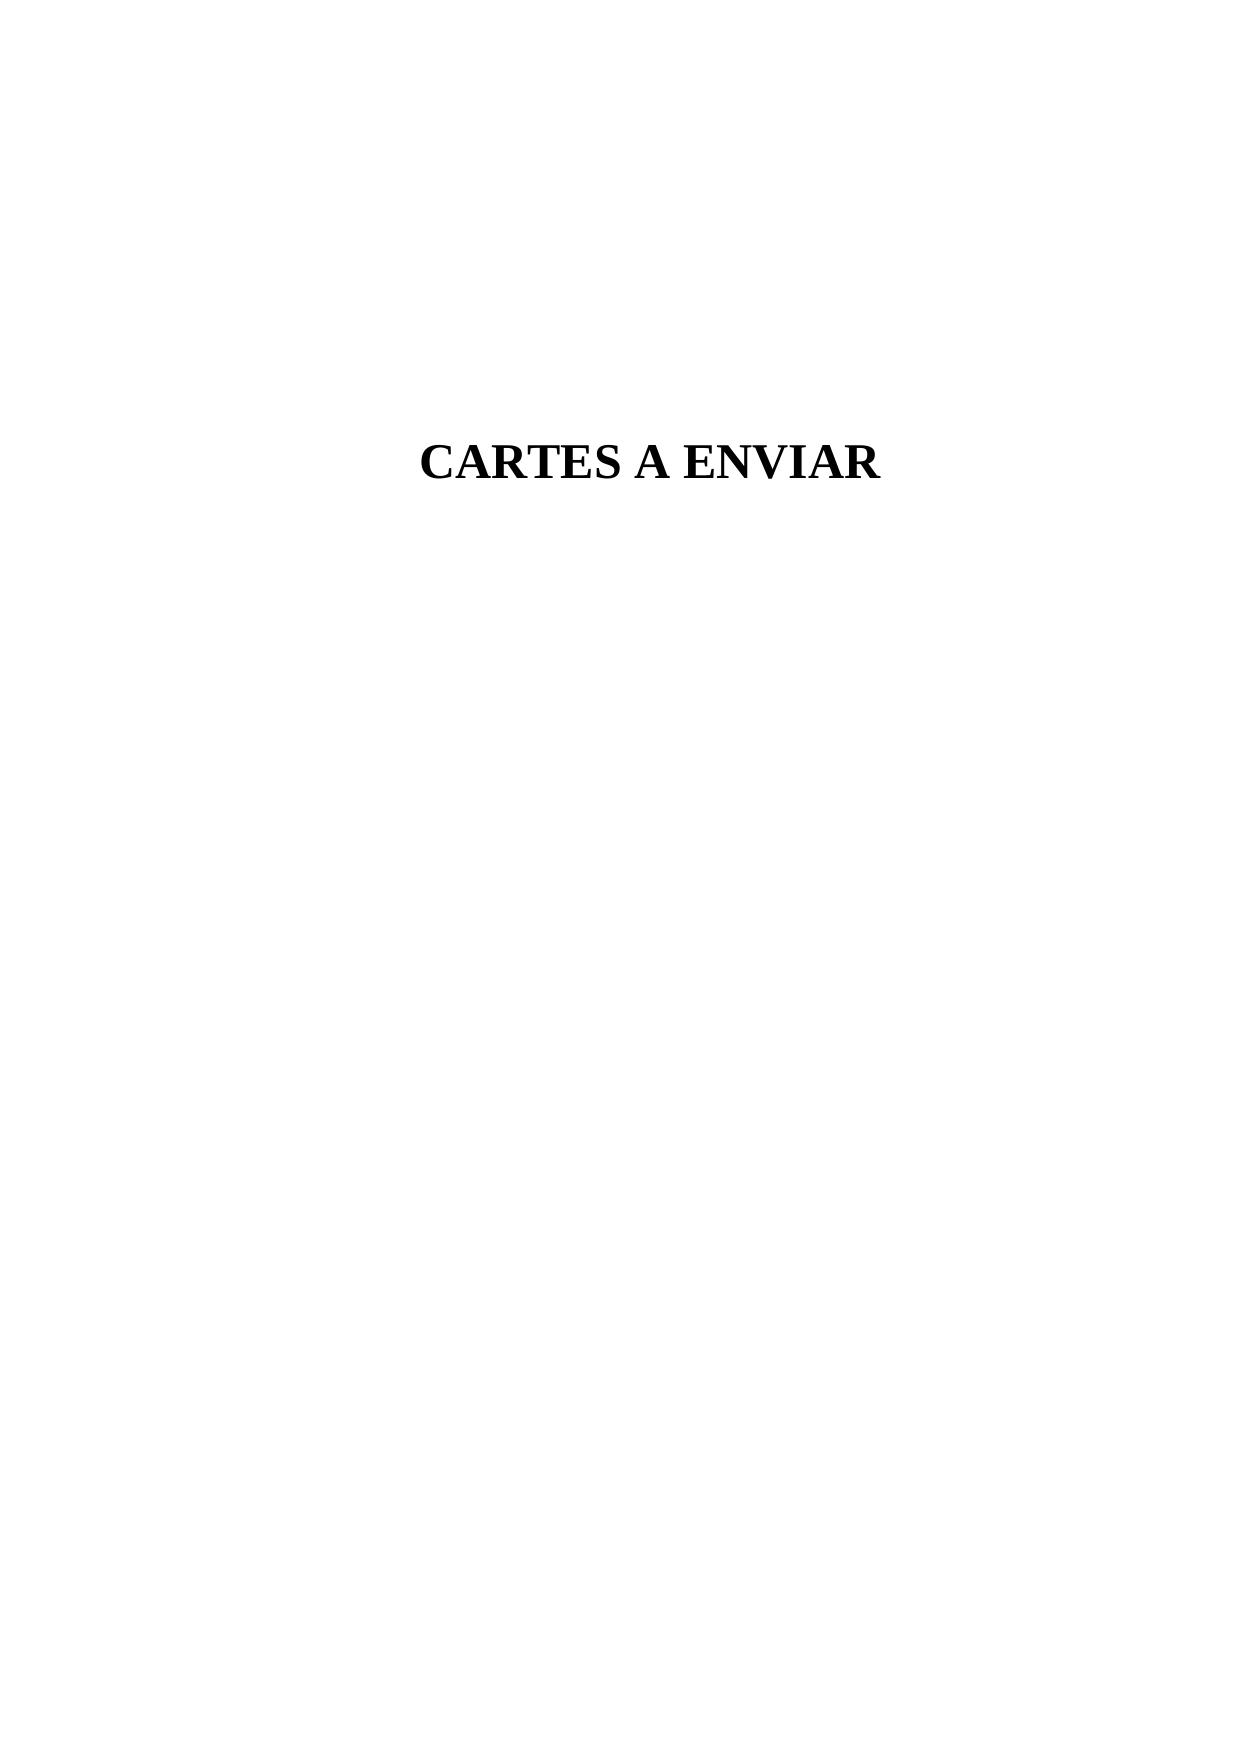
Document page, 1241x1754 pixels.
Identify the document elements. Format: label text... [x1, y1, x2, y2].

text CARTES A ENVIAR [148, 432, 1152, 489]
